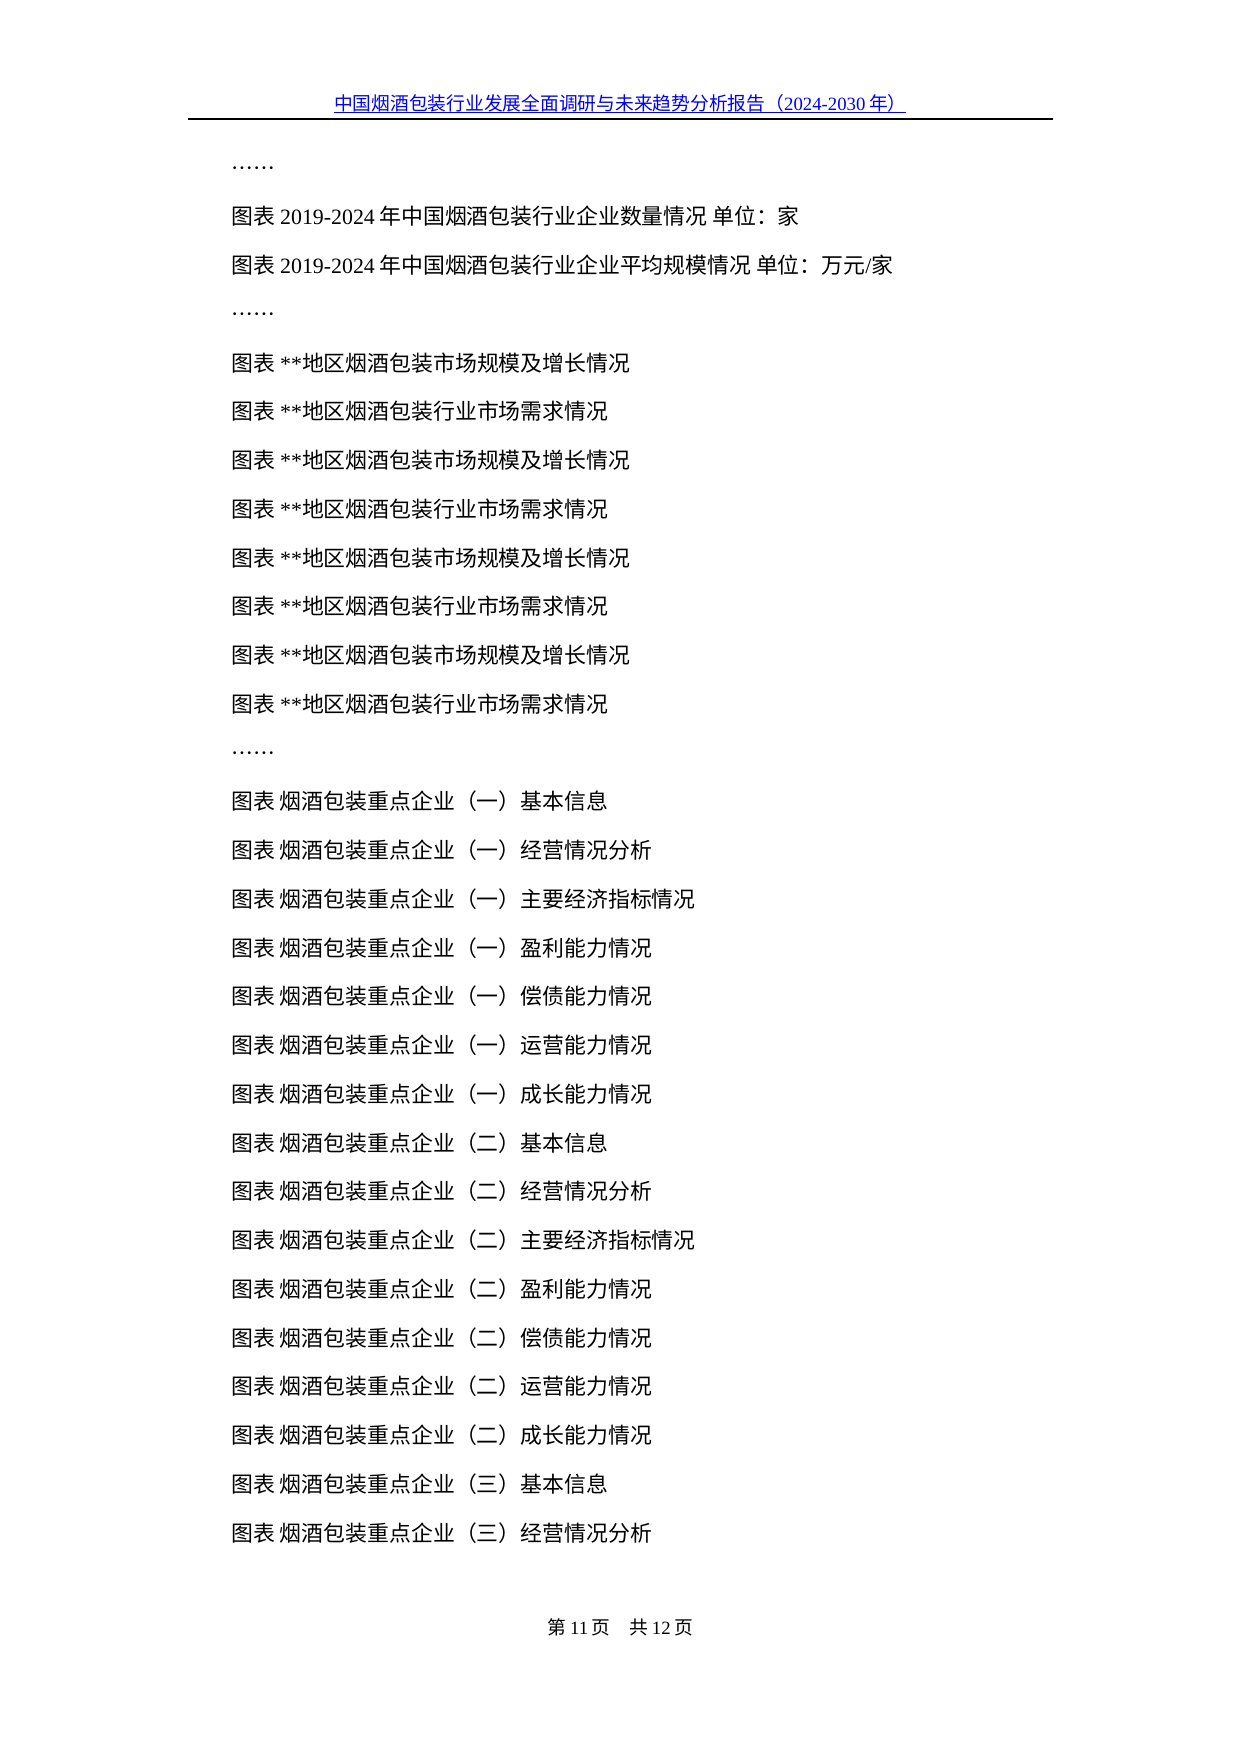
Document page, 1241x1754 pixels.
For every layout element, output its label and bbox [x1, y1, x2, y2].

text [187, 150, 1053, 1548]
